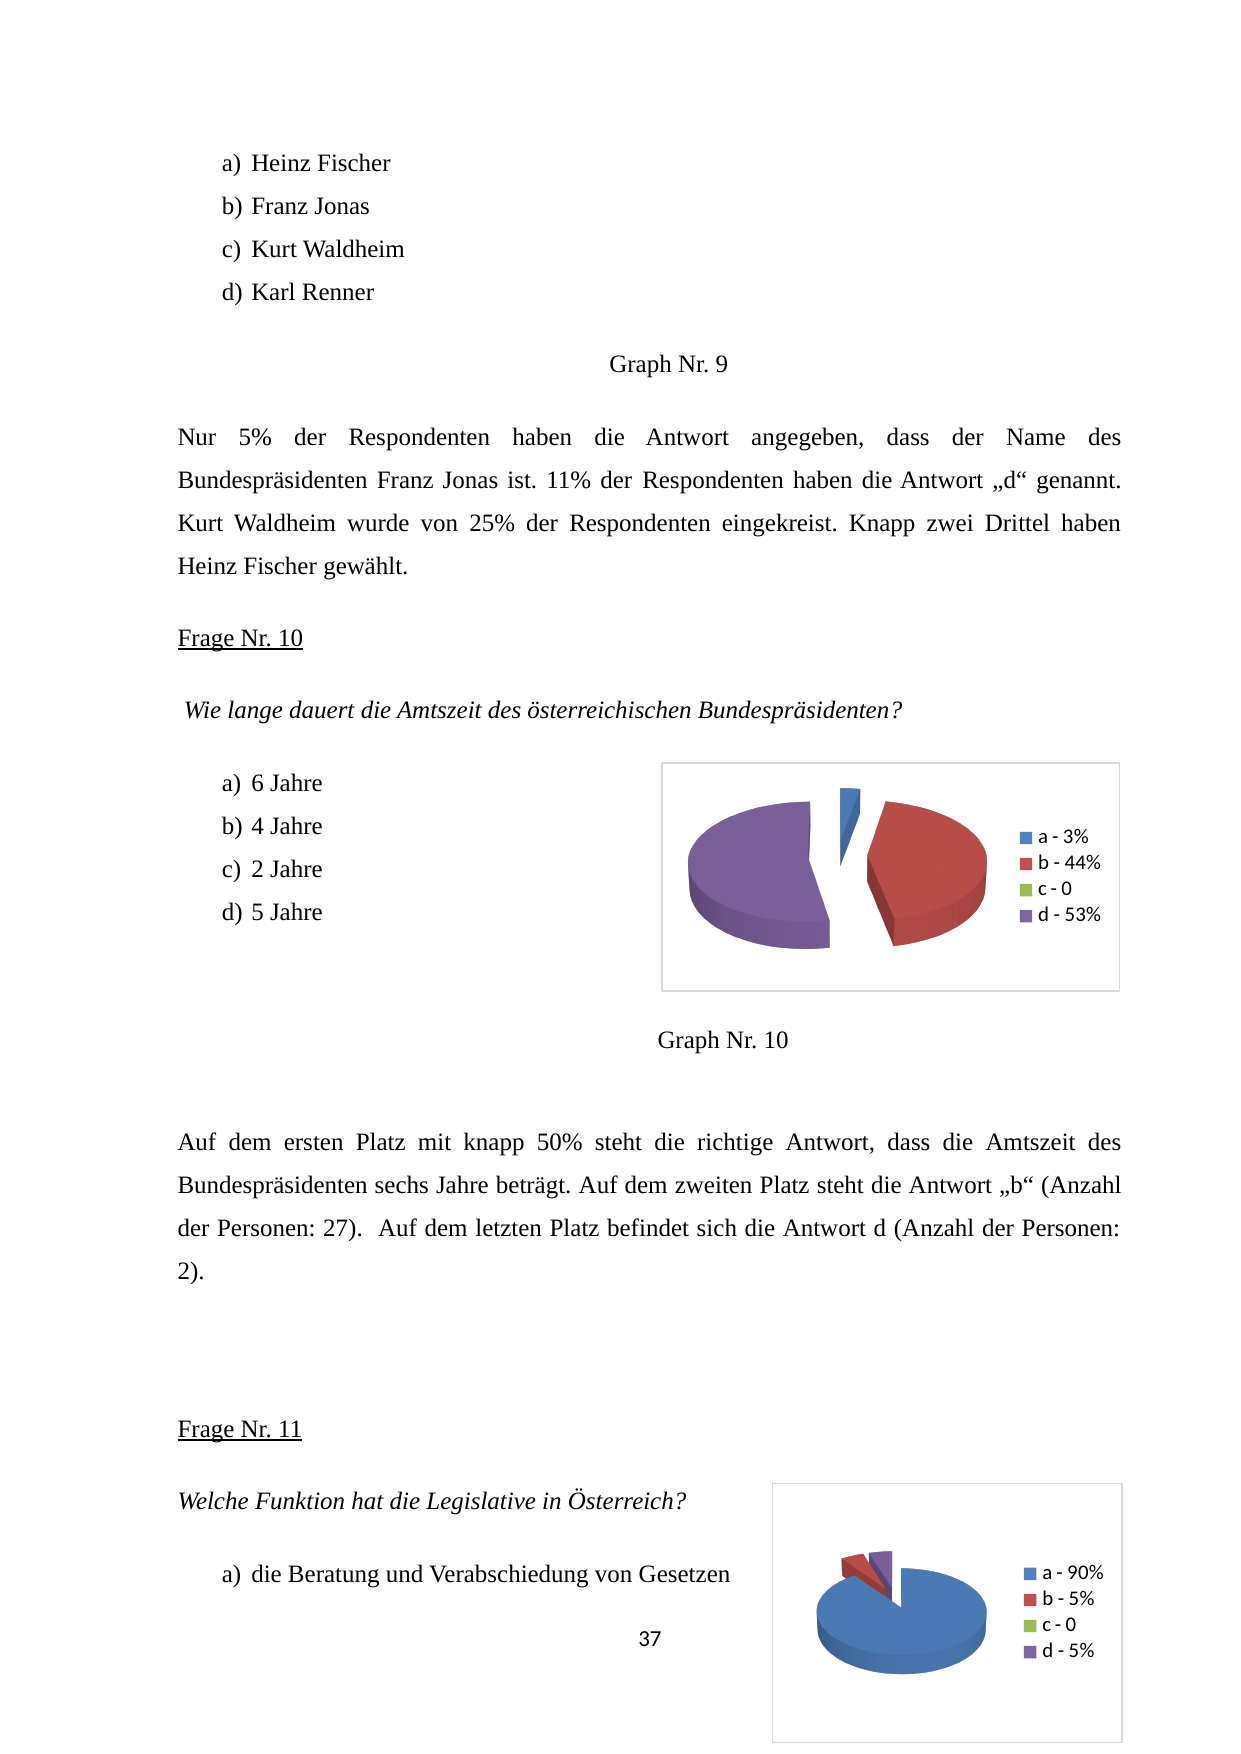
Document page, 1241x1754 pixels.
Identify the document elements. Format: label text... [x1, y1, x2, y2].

list 4 Jahre [222, 811, 661, 840]
list die Beratung und Verabschiedung von Gesetzen [222, 1559, 772, 1588]
list Graph Nr. 10 [546, 1026, 1122, 1054]
list Franz Jonas [222, 191, 1122, 219]
text Frage Nr. 10 [177, 623, 1122, 652]
text Nur 5% der Respondenten haben die Antwort angegeben, dass der Name des Bundespräsidenten Franz Jonas ist. 11% der Respondenten haben die Antwort „d“ genannt. Kurt Waldheim wurde von 25% der Respondenten eingekreist. Knapp zwei Drittel haben Heinz Fischer gewählt. [177, 422, 1122, 580]
text Welche Funktion hat die Legislative in Österreich? [177, 1486, 772, 1515]
list 2 Jahre [222, 854, 661, 883]
text Frage Nr. 11 [177, 1414, 1122, 1443]
list Kurt Waldheim [222, 234, 1122, 263]
text Graph Nr. 9 [222, 349, 1122, 378]
text Auf dem ersten Platz mit knapp 50% steht die richtige Antwort, dass die Amtszeit des Bundespräsidenten sechs Jahre beträgt. Auf dem zweiten Platz steht die Antwort „b“ (Anzahl der Personen: 27). Auf dem letzten Platz befindet sich die Antwort d (Anzahl der Personen: 2). [177, 1127, 1122, 1285]
list Heinz Fischer [222, 148, 1122, 176]
list 5 Jahre [222, 897, 661, 926]
list Karl Renner [222, 277, 1122, 306]
list 6 Jahre [222, 768, 661, 797]
text Wie lange dauert die Amtszeit des österreichischen Bundespräsidenten? [177, 696, 1122, 724]
